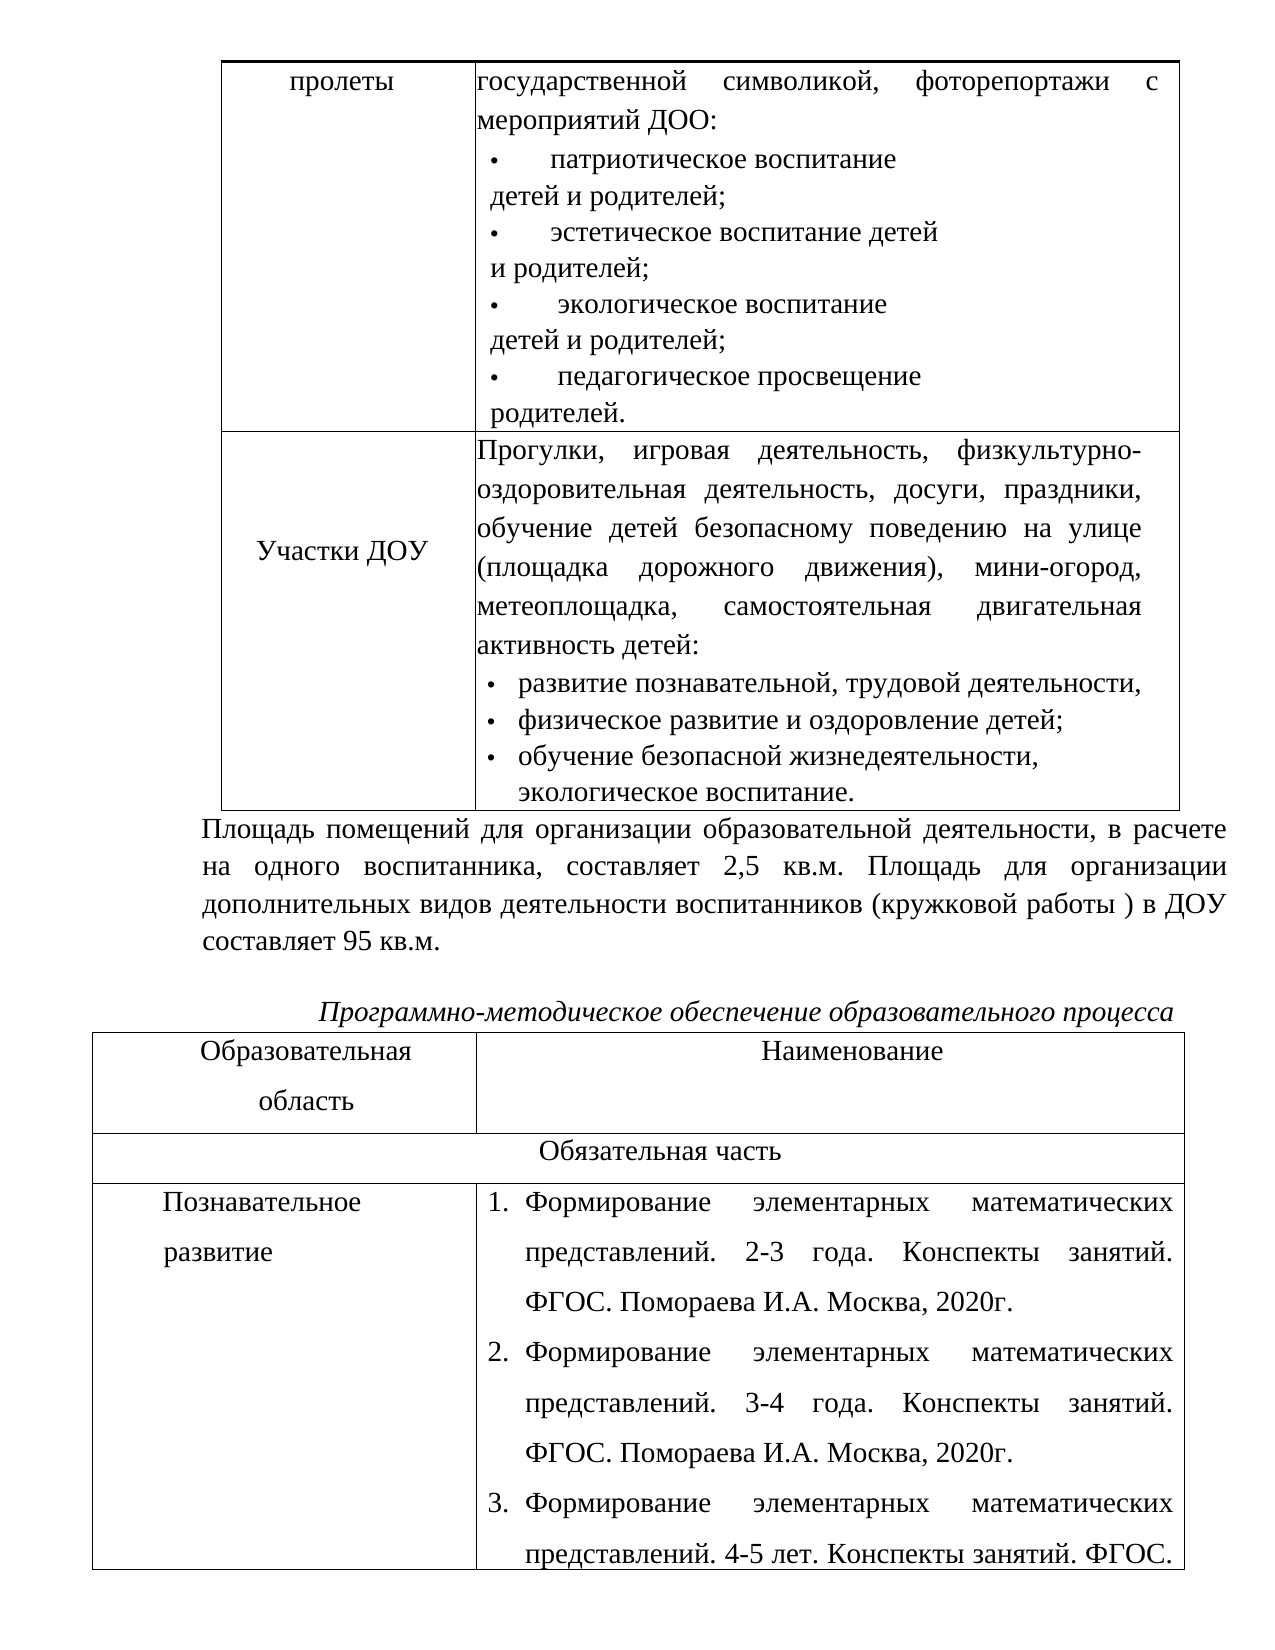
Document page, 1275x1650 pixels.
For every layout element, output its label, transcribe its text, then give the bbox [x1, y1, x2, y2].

text Программно-методическое обеспечение образовательного процесса [318, 994, 1228, 1028]
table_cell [476, 63, 1179, 431]
table_cell лестничные пролеты [222, 63, 475, 431]
table_cell Прогулки, игровая деятельность, физкультурно-оздоровительная деятельность, досуги, праздники, обучение детей безопасному поведению на улице (площадка дорожного движения), мини-огород, метеоплощадка, самостоятельная двигательная активность детей: развитие познавательной, трудовой деятельности, физическое развитие и оздоровление детей; обучение безопасной жизнедеятельности, экологическое воспитание. [476, 432, 1179, 810]
table_cell Обязательная часть [93, 1134, 1184, 1183]
table_cell Участки ДОУ [222, 432, 475, 810]
table_header Образовательная область [93, 1033, 476, 1132]
table_header Наименование [477, 1033, 1184, 1132]
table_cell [93, 1184, 476, 1569]
text Площадь помещений для организации образовательной деятельности, в расчете на одного воспитанника, составляет 2,5 кв.м. Площадь для организации дополнительных видов деятельности воспитанников (кружковой работы ) в ДОУ составляет 95 кв.м. [201, 811, 1228, 957]
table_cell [477, 1184, 1184, 1569]
